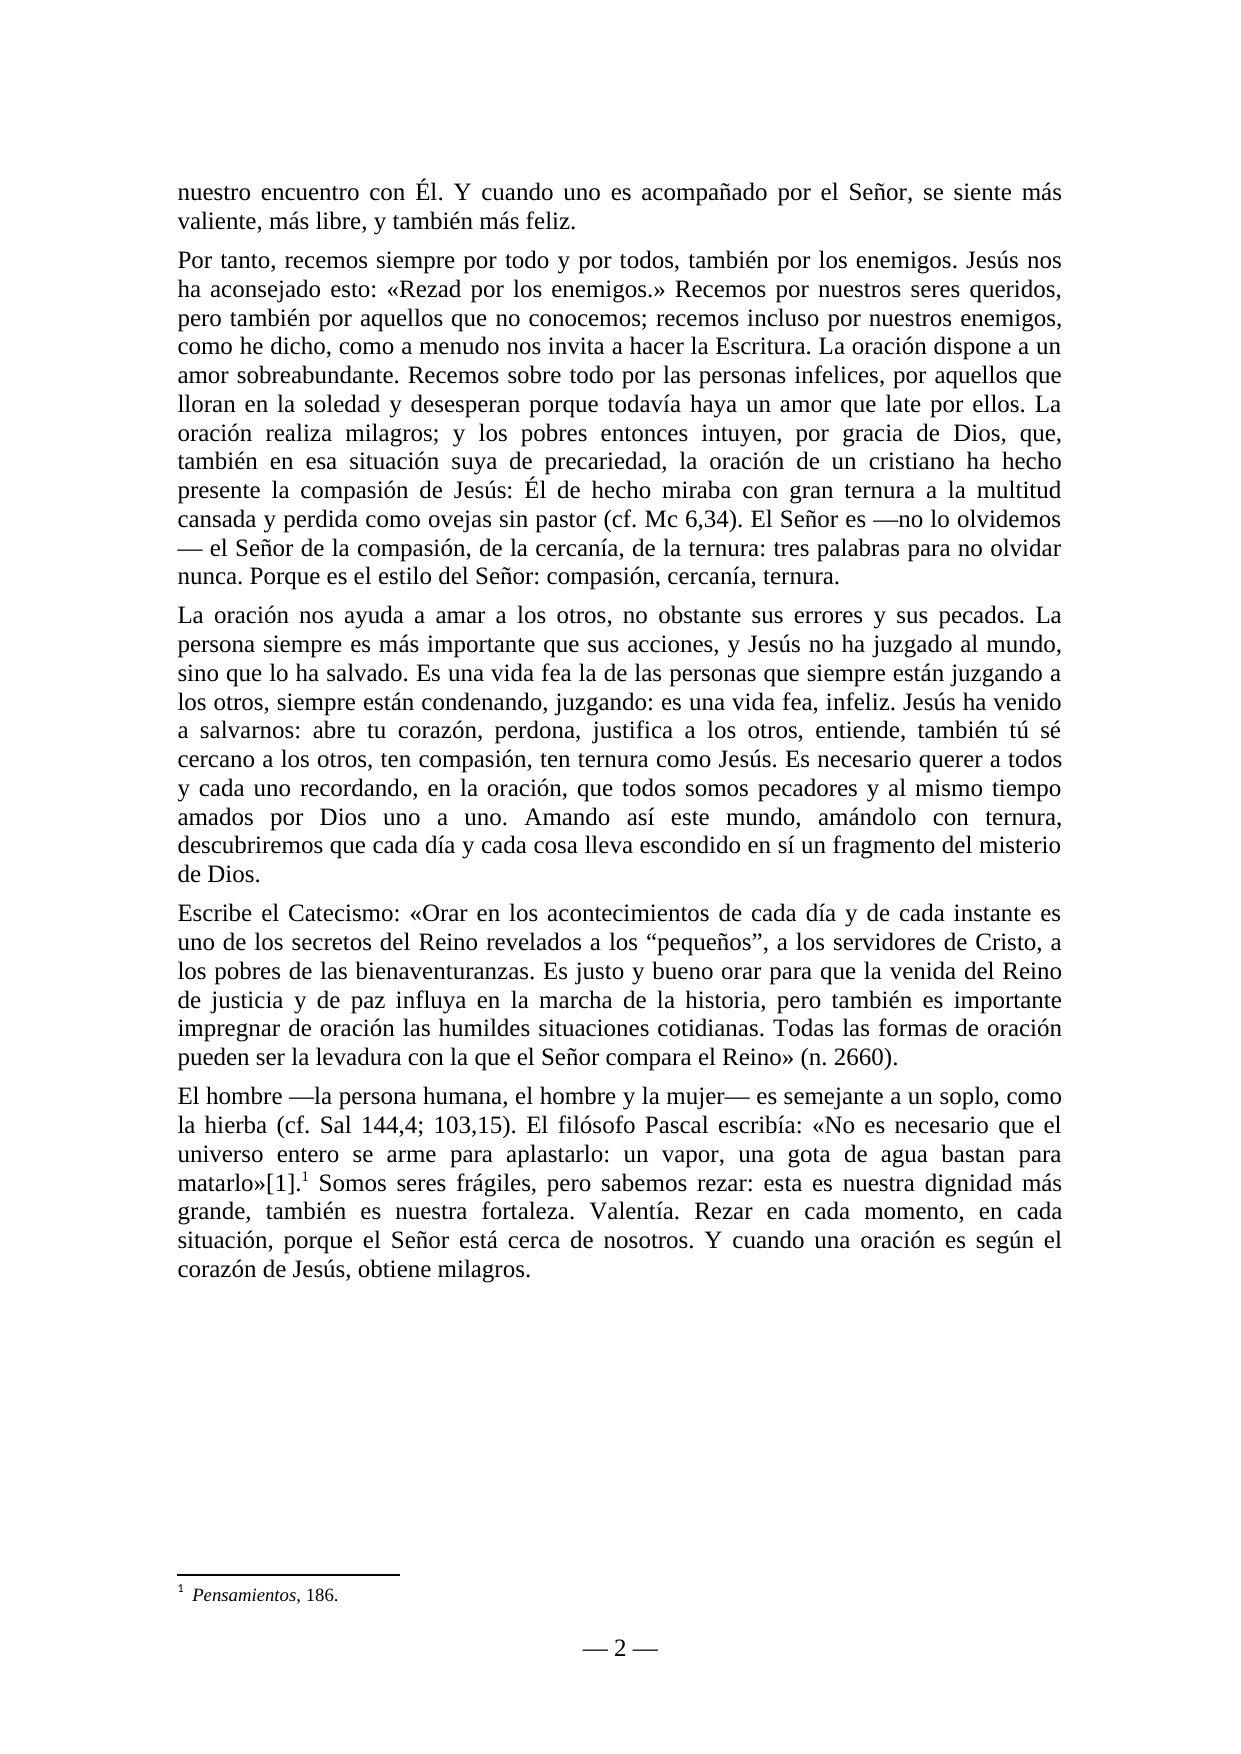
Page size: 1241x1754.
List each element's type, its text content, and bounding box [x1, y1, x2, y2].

text El hombre —la persona humana, el hombre y la mujer— es semejante a un soplo, como la hierba (cf. Sal 144,4; 103,15). El filósofo Pascal escribía: «No es necesario que el universo entero se arme para aplastarlo: un vapor, una gota de agua bastan para matarlo»[1]. Somos seres frágiles, pero sabemos rezar: esta es nuestra dignidad más grande, también es nuestra fortaleza. Valentía. Rezar en cada momento, en cada situación, porque el Señor está cerca de nosotros. Y cuando una oración es según el corazón de Jesús, obtiene milagros. [177, 1081, 1063, 1283]
text La oración nos ayuda a amar a los otros, no obstante sus errores y sus pecados. La persona siempre es más importante que sus acciones, y Jesús no ha juzgado al mundo, sino que lo ha salvado. Es una vida fea la de las personas que siempre están juzgando a los otros, siempre están condenando, juzgando: es una vida fea, infeliz. Jesús ha venido a salvarnos: abre tu corazón, perdona, justifica a los otros, entiende, también tú sé cercano a los otros, ten compasión, ten ternura como Jesús. Es necesario querer a todos y cada uno recordando, en la oración, que todos somos pecadores y al mismo tiempo amados por Dios uno a uno. Amando así este mundo, amándolo con ternura, descubriremos que cada día y cada cosa lleva escondido en sí un fragmento del misterio de Dios. [177, 601, 1063, 888]
text Escribe el Catecismo: «Orar en los acontecimientos de cada día y de cada instante es uno de los secretos del Reino revelados a los “pequeños”, a los servidores de Cristo, a los pobres de las bienaventuranzas. Es justo y bueno orar para que la venida del Reino de justicia y de paz influya en la marcha de la historia, pero también es importante impregnar de oración las humildes situaciones cotidianas. Todas las formas de oración pueden ser la levadura con la que el Señor compara el Reino» (n. 2660). [177, 898, 1063, 1071]
text Por tanto, recemos siempre por todo y por todos, también por los enemigos. Jesús nos ha aconsejado esto: «Rezad por los enemigos.» Recemos por nuestros seres queridos, pero también por aquellos que no conocemos; recemos incluso por nuestros enemigos, como he dicho, como a menudo nos invita a hacer la Escritura. La oración dispone a un amor sobreabundante. Recemos sobre todo por las personas infelices, por aquellos que lloran en la soledad y desesperan porque todavía haya un amor que late por ellos. La oración realiza milagros; y los pobres entonces intuyen, por gracia de Dios, que, también en esa situación suya de precariedad, la oración de un cristiano ha hecho presente la compasión de Jesús: Él de hecho miraba con gran ternura a la multitud cansada y perdida como ovejas sin pastor (cf. Mc 6,34). El Señor es —no lo olvidemos— el Señor de la compasión, de la cercanía, de la ternura: tres palabras para no olvidar nunca. Porque es el estilo del Señor: compasión, cercanía, ternura. [177, 245, 1063, 590]
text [177, 177, 1063, 235]
